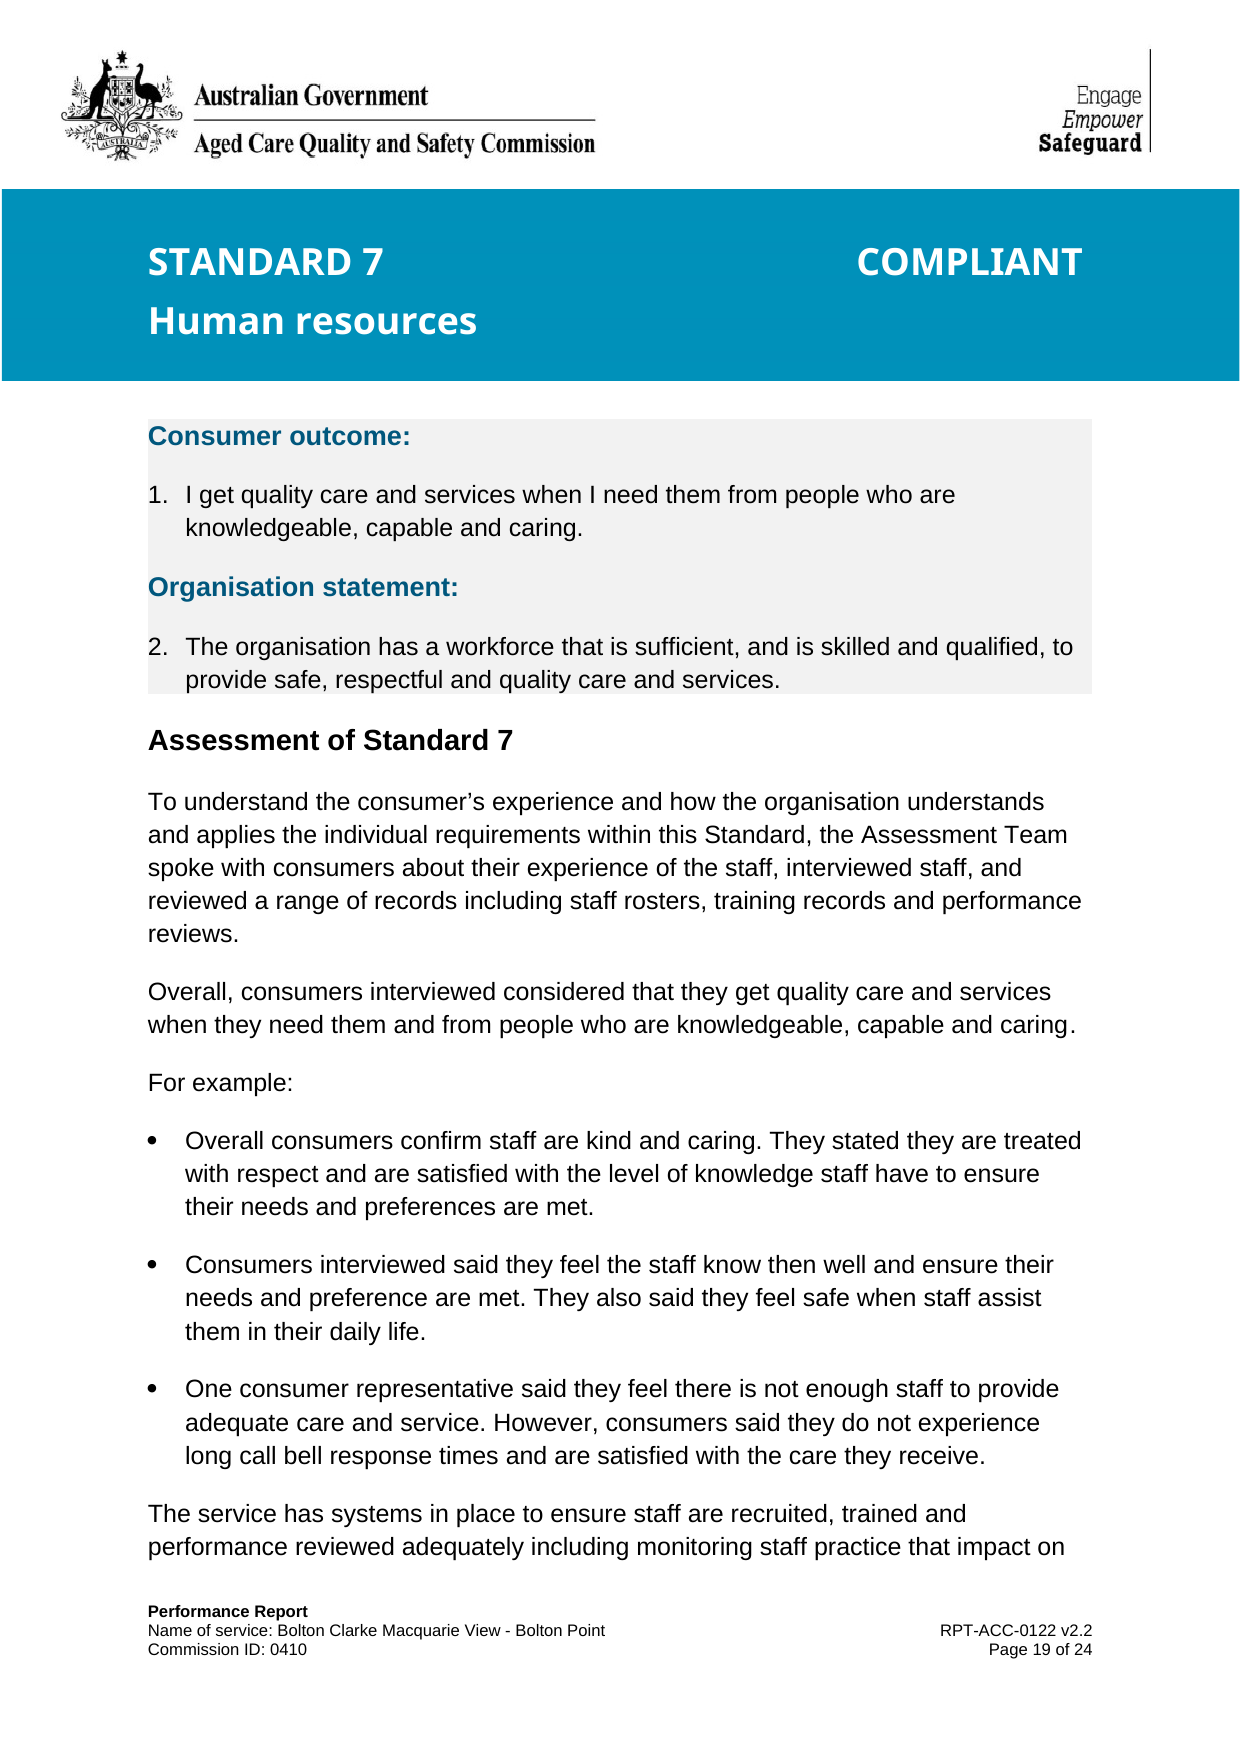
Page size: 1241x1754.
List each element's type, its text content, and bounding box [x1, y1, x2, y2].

subtitle Assessment of Standard 7 [148, 723, 1092, 757]
list Overall consumers confirm staff are kind and caring. They stated they are treated with respect and are satisfied with the level of knowledge staff have to ensure their needs and preferences are met. [148, 1126, 1092, 1221]
text For example: [148, 1068, 1092, 1097]
list I get quality care and services when I need them from people who are knowledgeable, capable and caring. [148, 480, 1092, 542]
subtitle STANDARD 7 COMPLIANT Human resources [148, 236, 1092, 345]
text Overall, consumers interviewed considered that they get quality care and services when they need them and from people who are knowledgeable, capable and caring. [148, 977, 1092, 1039]
picture [0, 0, 1241, 189]
subtitle Consumer outcome: [148, 419, 1092, 451]
list Consumers interviewed said they feel the staff know then well and ensure their needs and preference are met. They also said they feel safe when staff assist them in their daily life. [148, 1250, 1092, 1345]
subtitle Organisation statement: [148, 571, 1092, 603]
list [148, 1499, 1092, 1560]
list The organisation has a workforce that is sufficient, and is skilled and qualified, to provide safe, respectful and quality care and services. [148, 632, 1092, 694]
list One consumer representative said they feel there is not enough staff to provide adequate care and service. However, consumers said they do not experience long call bell response times and are satisfied with the care they receive. [148, 1374, 1092, 1469]
text To understand the consumer’s experience and how the organisation understands and applies the individual requirements within this Standard, the Assessment Team spoke with consumers about their experience of the staff, interviewed staff, and reviewed a range of records including staff rosters, training records and performance reviews. [148, 787, 1092, 948]
